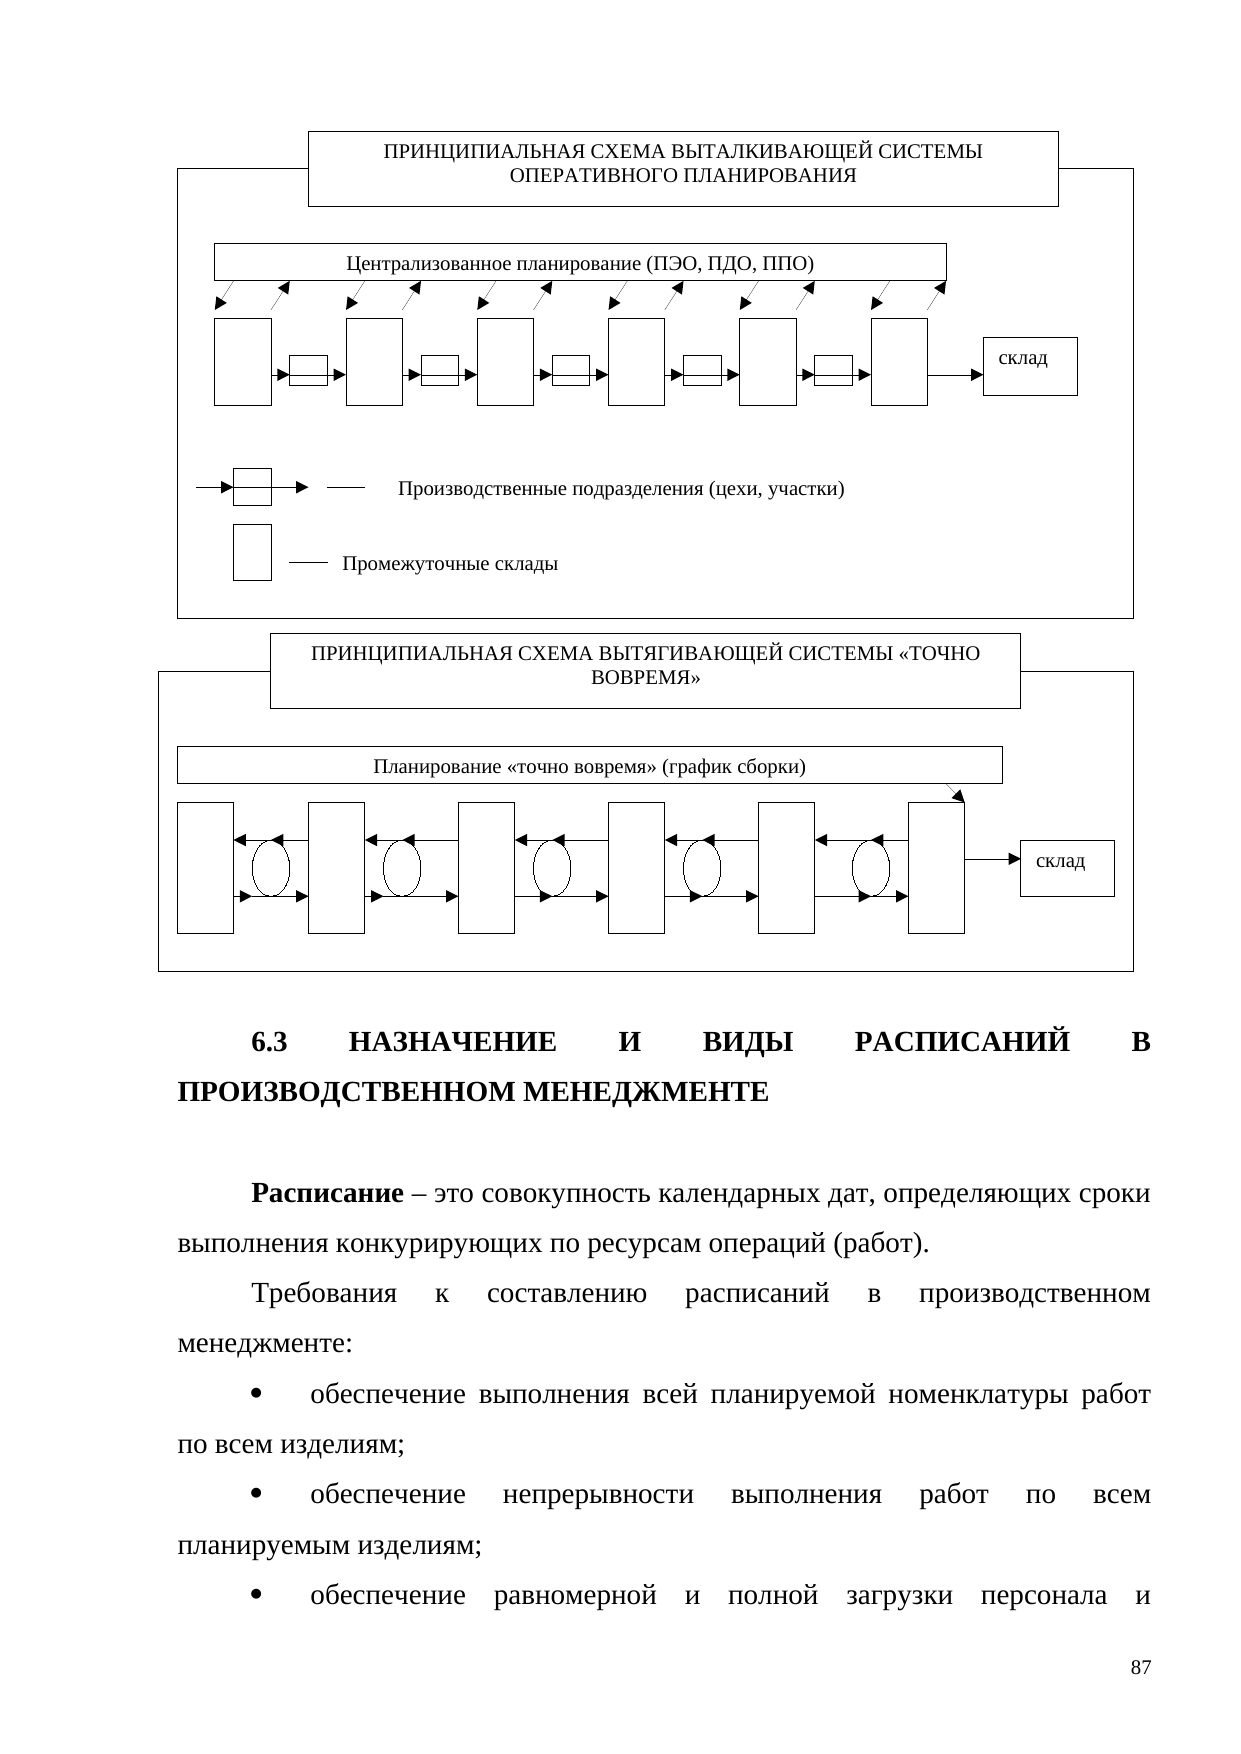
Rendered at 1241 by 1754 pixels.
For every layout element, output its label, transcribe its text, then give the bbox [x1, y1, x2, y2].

list обеспечение непрерывности выполнения работ по всем планируемым изделиям; [177, 1477, 1152, 1561]
text 6.3 НАЗНАЧЕНИЕ И ВИДЫ РАСПИСАНИЙ В ПРОИЗВОДСТВЕННОМ МЕНЕДЖМЕНТЕ [177, 1024, 1152, 1108]
text Требования к составлению расписаний в производственном менеджменте: [177, 1275, 1152, 1359]
text Расписание – это совокупность календарных дат, определяющих сроки выполнения конкурирующих по ресурсам операций (работ). [177, 1175, 1152, 1258]
list обеспечение выполнения всей планируемой номенклатуры работ по всем изделиям; [177, 1376, 1152, 1460]
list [177, 1577, 1152, 1611]
